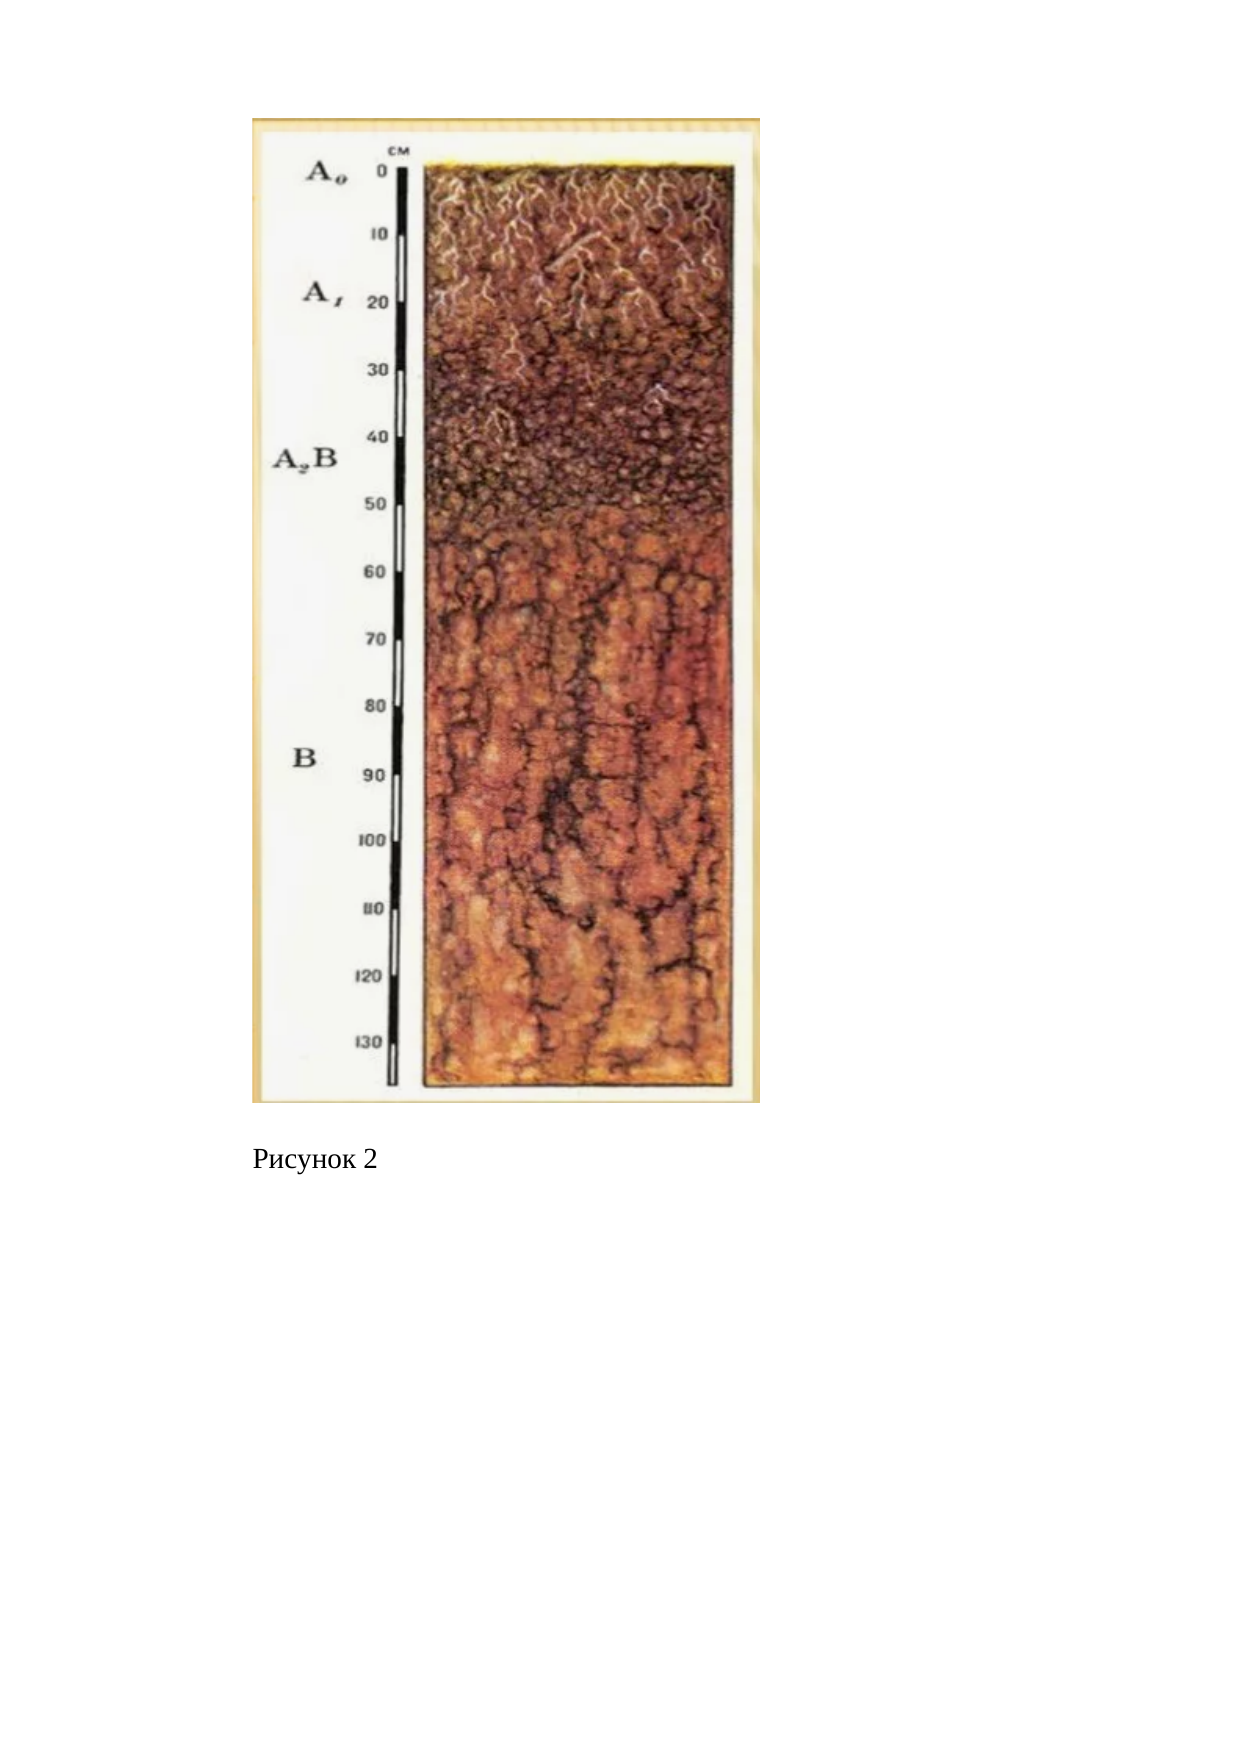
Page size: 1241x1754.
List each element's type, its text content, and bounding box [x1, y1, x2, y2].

picture [252, 118, 760, 1103]
list Рисунок 2 [252, 1141, 1152, 1174]
